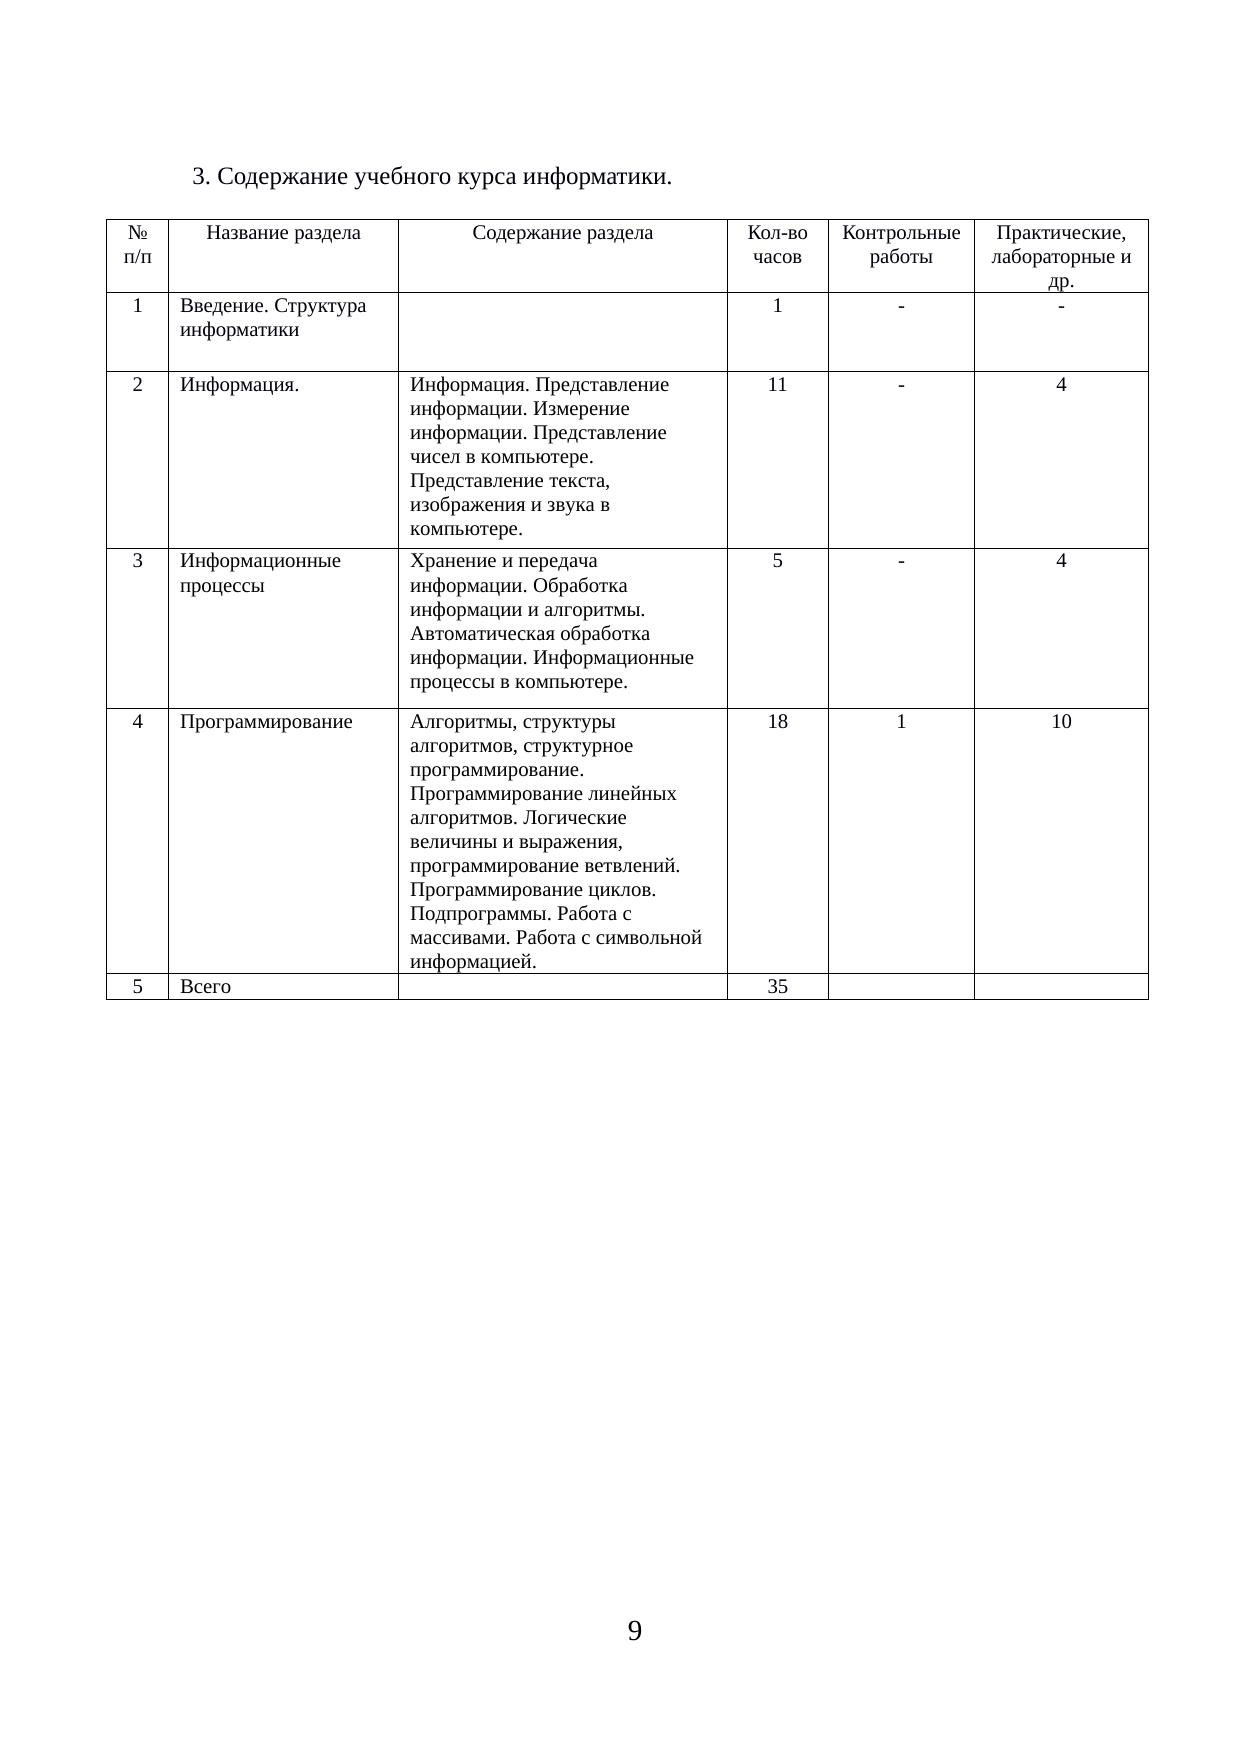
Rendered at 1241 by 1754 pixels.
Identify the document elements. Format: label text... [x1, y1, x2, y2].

table_cell 1 [728, 293, 828, 371]
table_header Содержание раздела [399, 220, 727, 292]
table_cell - [829, 293, 974, 371]
table_cell 18 [728, 709, 828, 973]
table_cell Информация. [169, 372, 398, 547]
table_cell [829, 974, 974, 999]
table_cell - [829, 549, 974, 708]
table_header Практические, лабораторные и др. [975, 220, 1148, 292]
table_cell - [975, 293, 1148, 371]
table_cell - [829, 372, 974, 547]
table_cell 4 [975, 372, 1148, 547]
table_cell 4 [975, 549, 1148, 708]
table_cell 11 [728, 372, 828, 547]
table_header Кол-во часов [728, 220, 828, 292]
table_cell Программирование [169, 709, 398, 973]
table_cell Хранение и передача информации. Обработка информации и алгоритмы. Автоматическая обработка информации. Информационные процессы в компьютере. [399, 549, 727, 708]
table_cell 3 [107, 549, 168, 708]
table_cell Введение. Структура информатики [169, 293, 398, 371]
text 3. Содержание учебного курса информатики. [118, 161, 1152, 190]
table_cell 35 [728, 974, 828, 999]
table_cell 1 [107, 293, 168, 371]
table_cell 1 [829, 709, 974, 973]
table_cell [975, 974, 1148, 999]
table_cell 4 [107, 709, 168, 973]
table_cell Алгоритмы, структуры алгоритмов, структурное программирование. Программирование линейных алгоритмов. Логические величины и выражения, программирование ветвлений. Программирование циклов. Подпрограммы. Работа с массивами. Работа с символьной информацией. [399, 709, 727, 973]
table_header № п/п [107, 220, 168, 292]
table_cell Информация. Представление информации. Измерение информации. Представление чисел в компьютере. Представление текста, изображения и звука в компьютере. [399, 372, 727, 547]
table_cell 2 [107, 372, 168, 547]
table_cell [399, 293, 727, 371]
table_header Название раздела [169, 220, 398, 292]
table_cell [399, 974, 727, 999]
table_cell 10 [975, 709, 1148, 973]
table_cell Информационные процессы [169, 549, 398, 708]
table_cell Всего [169, 974, 398, 999]
table_cell 5 [107, 974, 168, 999]
table_cell 5 [728, 549, 828, 708]
table_header Контрольные работы [829, 220, 974, 292]
